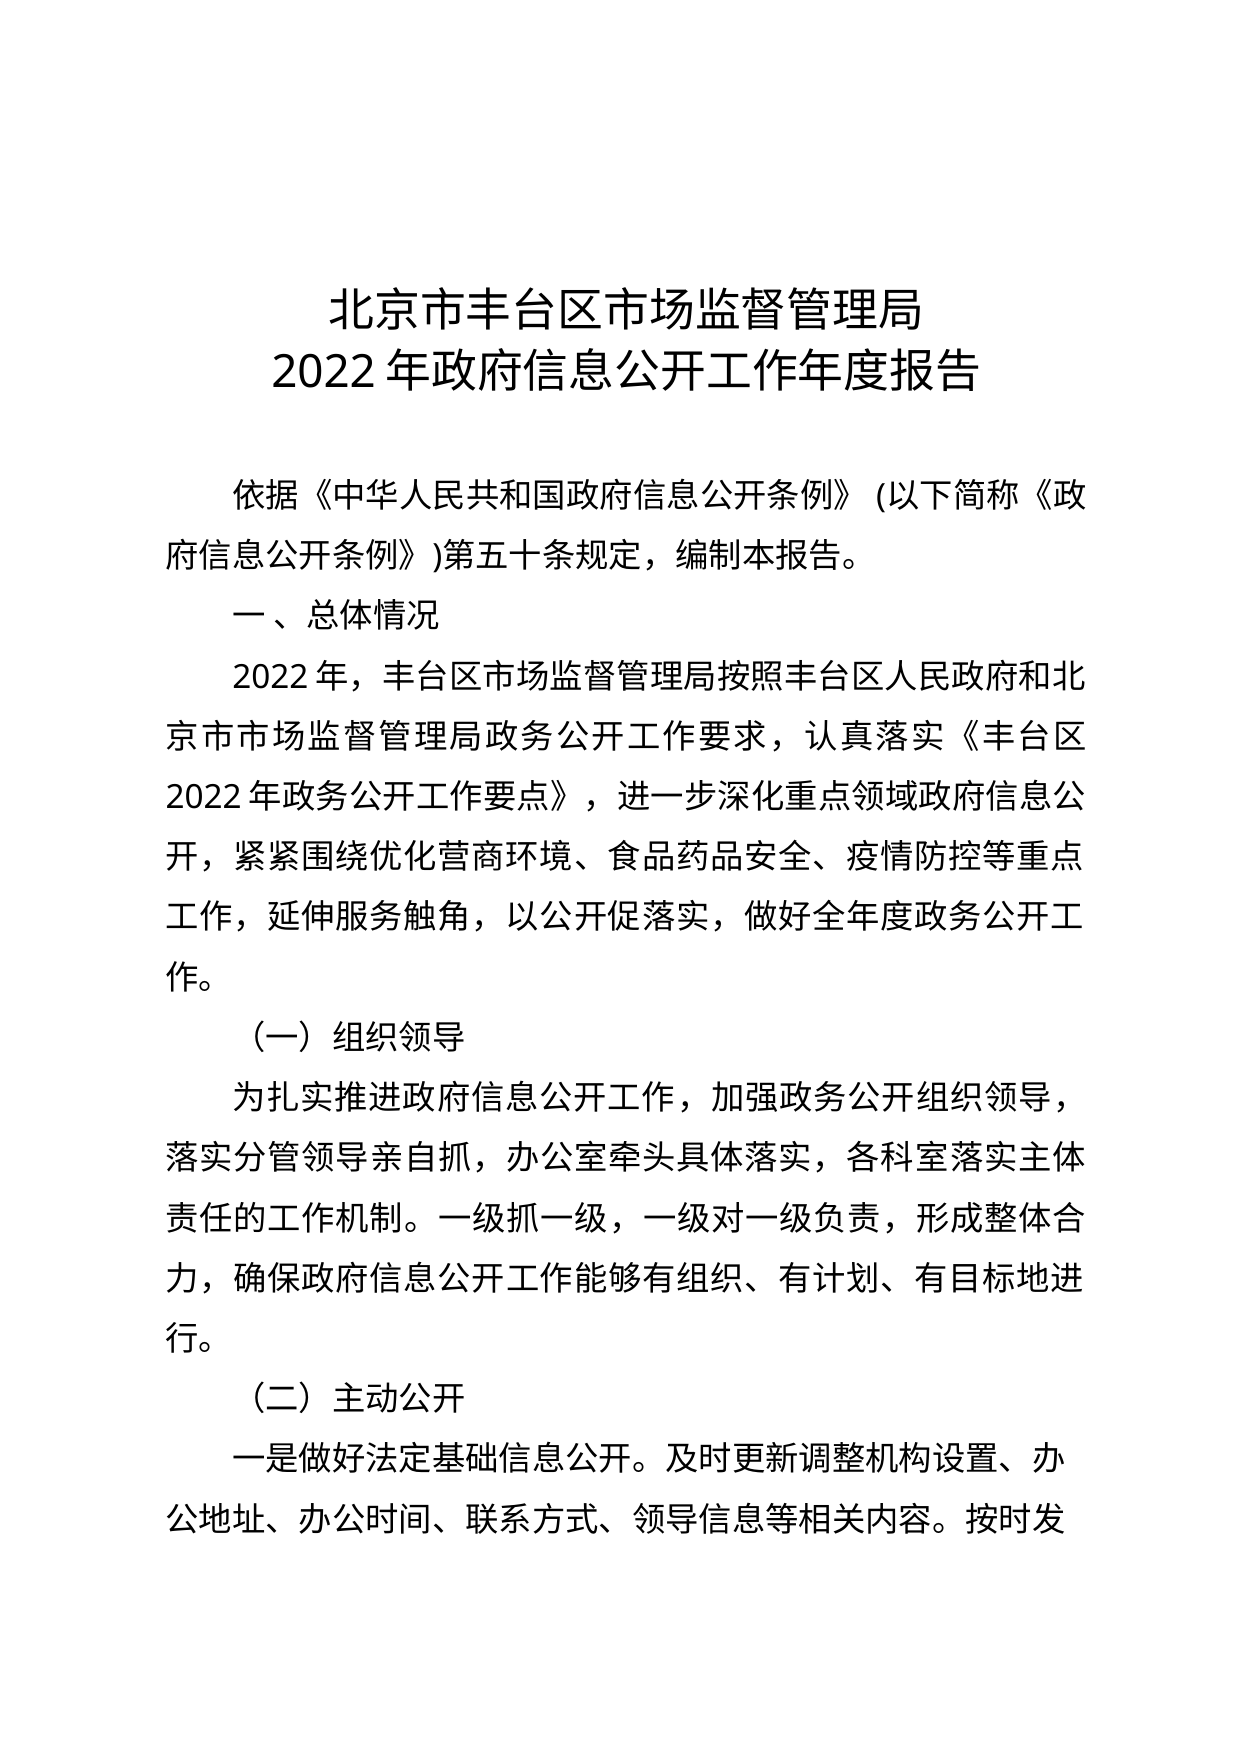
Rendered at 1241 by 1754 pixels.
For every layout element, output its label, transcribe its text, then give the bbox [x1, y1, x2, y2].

text 依据《中华人民共和国政府信息公开条例》 (以下简称《政府信息公开条例》)第五十条规定，编制本报告。 [165, 459, 1087, 580]
text （一）组织领导 [165, 1001, 1087, 1061]
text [165, 1423, 1087, 1543]
text 2022年政府信息公开工作年度报告 [165, 339, 1087, 399]
text 2022年，丰台区市场监督管理局按照丰台区人民政府和北京市市场监督管理局政务公开工作要求，认真落实《丰台区2022年政务公开工作要点》，进一步深化重点领域政府信息公开，紧紧围绕优化营商环境、食品药品安全、疫情防控等重点工作，延伸服务触角，以公开促落实，做好全年度政务公开工作。 [165, 640, 1087, 1001]
text 一 、总体情况 [165, 580, 1087, 640]
text 北京市丰台区市场监督管理局 [165, 279, 1087, 339]
text （二）主动公开 [165, 1362, 1087, 1423]
text 为扎实推进政府信息公开工作，加强政务公开组织领导，落实分管领导亲自抓，办公室牵头具体落实，各科室落实主体责任的工作机制。一级抓一级，一级对一级负责，形成整体合力，确保政府信息公开工作能够有组织、有计划、有目标地进行。 [165, 1061, 1087, 1362]
